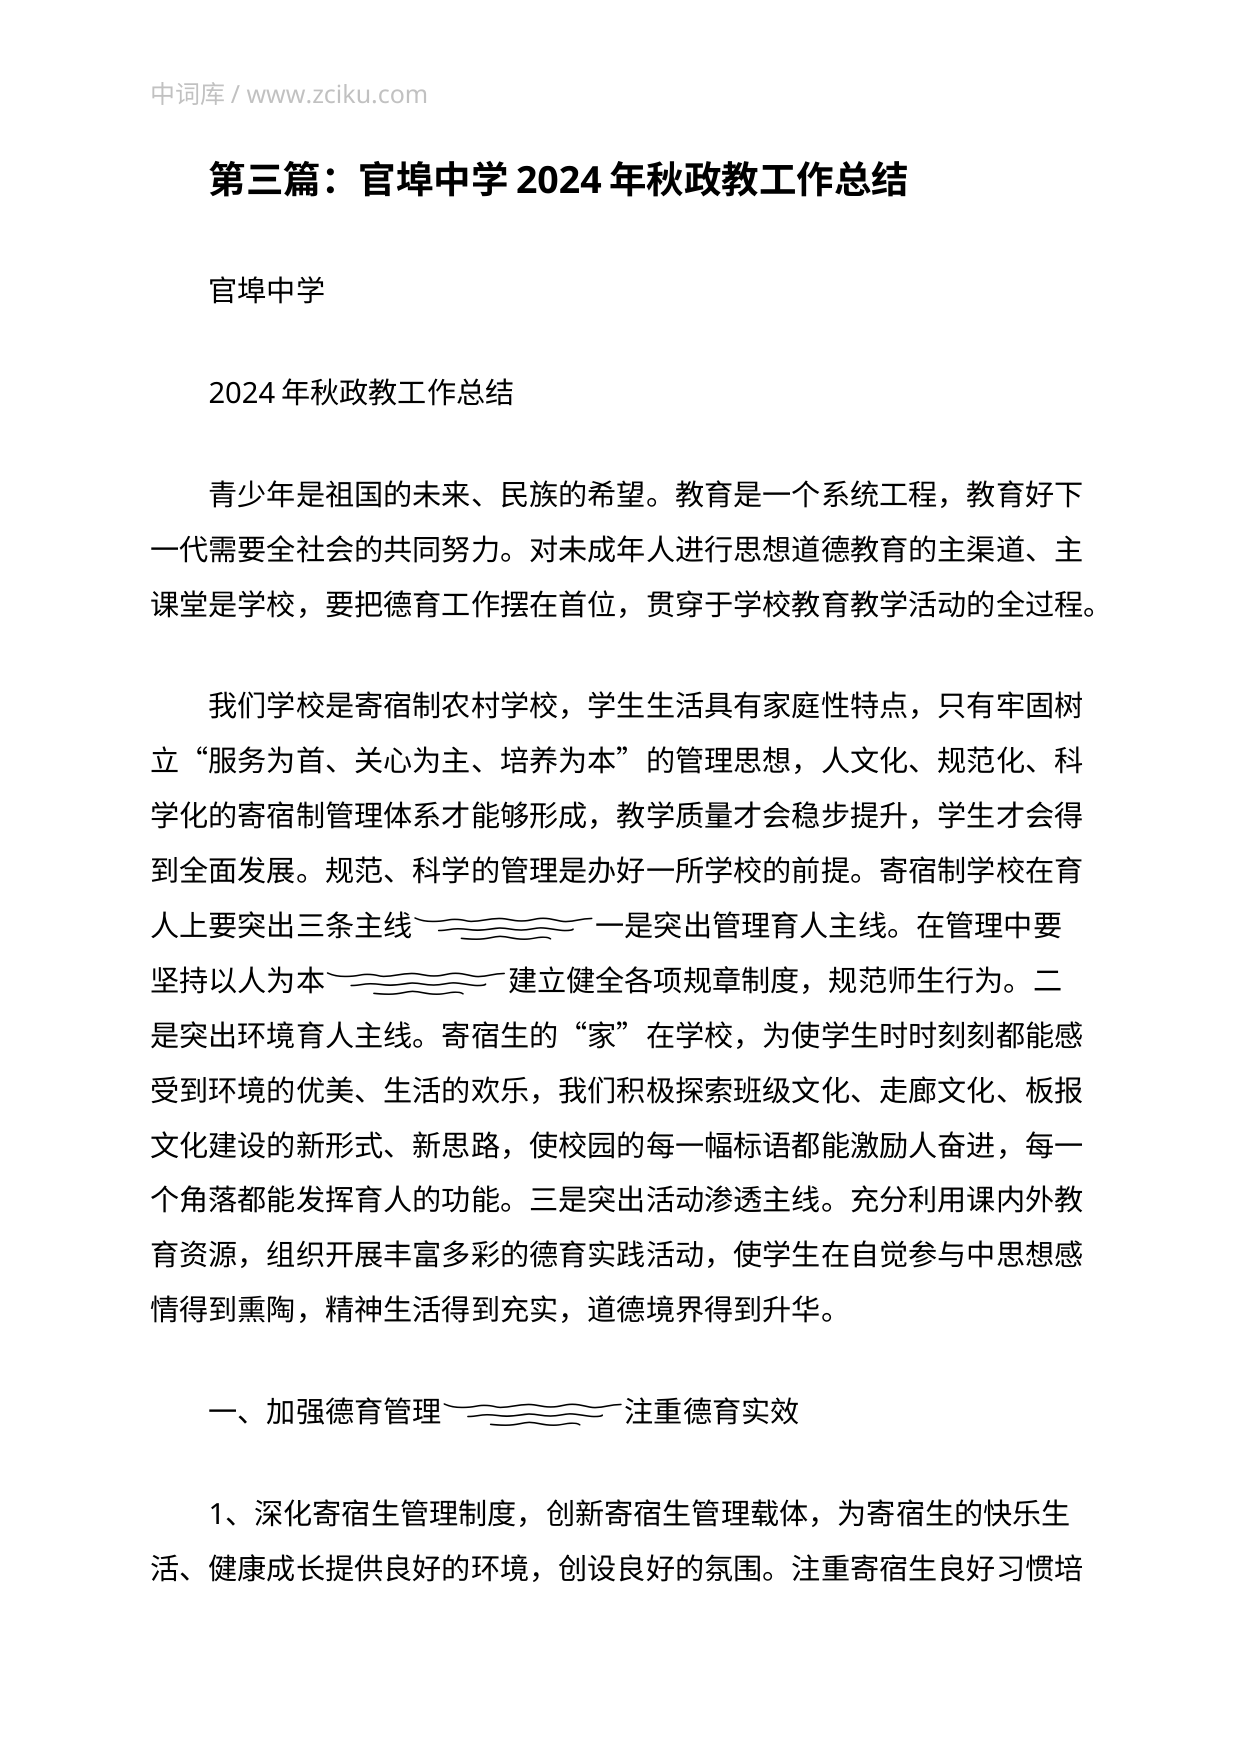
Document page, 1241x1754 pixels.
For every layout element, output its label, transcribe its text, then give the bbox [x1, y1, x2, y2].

text 我们学校是寄宿制农村学校，学生生活具有家庭性特点，只有牢固树立“服务为首、关心为主、培养为本”的管理思想，人文化、规范化、科学化的寄宿制管理体系才能够形成，教学质量才会稳步提升，学生才会得到全面发展。规范、科学的管理是办好一所学校的前提。寄宿制学校在育人上要突出三条主线一是突出管理育人主线。在管理中要坚持以人为本建立健全各项规章制度，规范师生行为。二是突出环境育人主线。寄宿生的“家”在学校，为使学生时时刻刻都能感受到环境的优美、生活的欢乐，我们积极探索班级文化、走廊文化、板报文化建设的新形式、新思路，使校园的每一幅标语都能激励人奋进，每一个角落都能发挥育人的功能。三是突出活动渗透主线。充分利用课内外教育资源，组织开展丰富多彩的德育实践活动，使学生在自觉参与中思想感情得到熏陶，精神生活得到充实，道德境界得到升华。 [150, 683, 1090, 1329]
text 官埠中学 [150, 268, 1090, 310]
text 第三篇：官埠中学2024年秋政教工作总结 [150, 150, 1090, 204]
text 青少年是祖国的未来、民族的希望。教育是一个系统工程，教育好下一代需要全社会的共同努力。对未成年人进行思想道德教育的主渠道、主课堂是学校，要把德育工作摆在首位，贯穿于学校教育教学活动的全过程。 [150, 471, 1090, 623]
text 2024年秋政教工作总结 [150, 369, 1090, 412]
text 一、加强德育管理注重德育实效 [150, 1388, 1090, 1431]
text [150, 1490, 1090, 1588]
